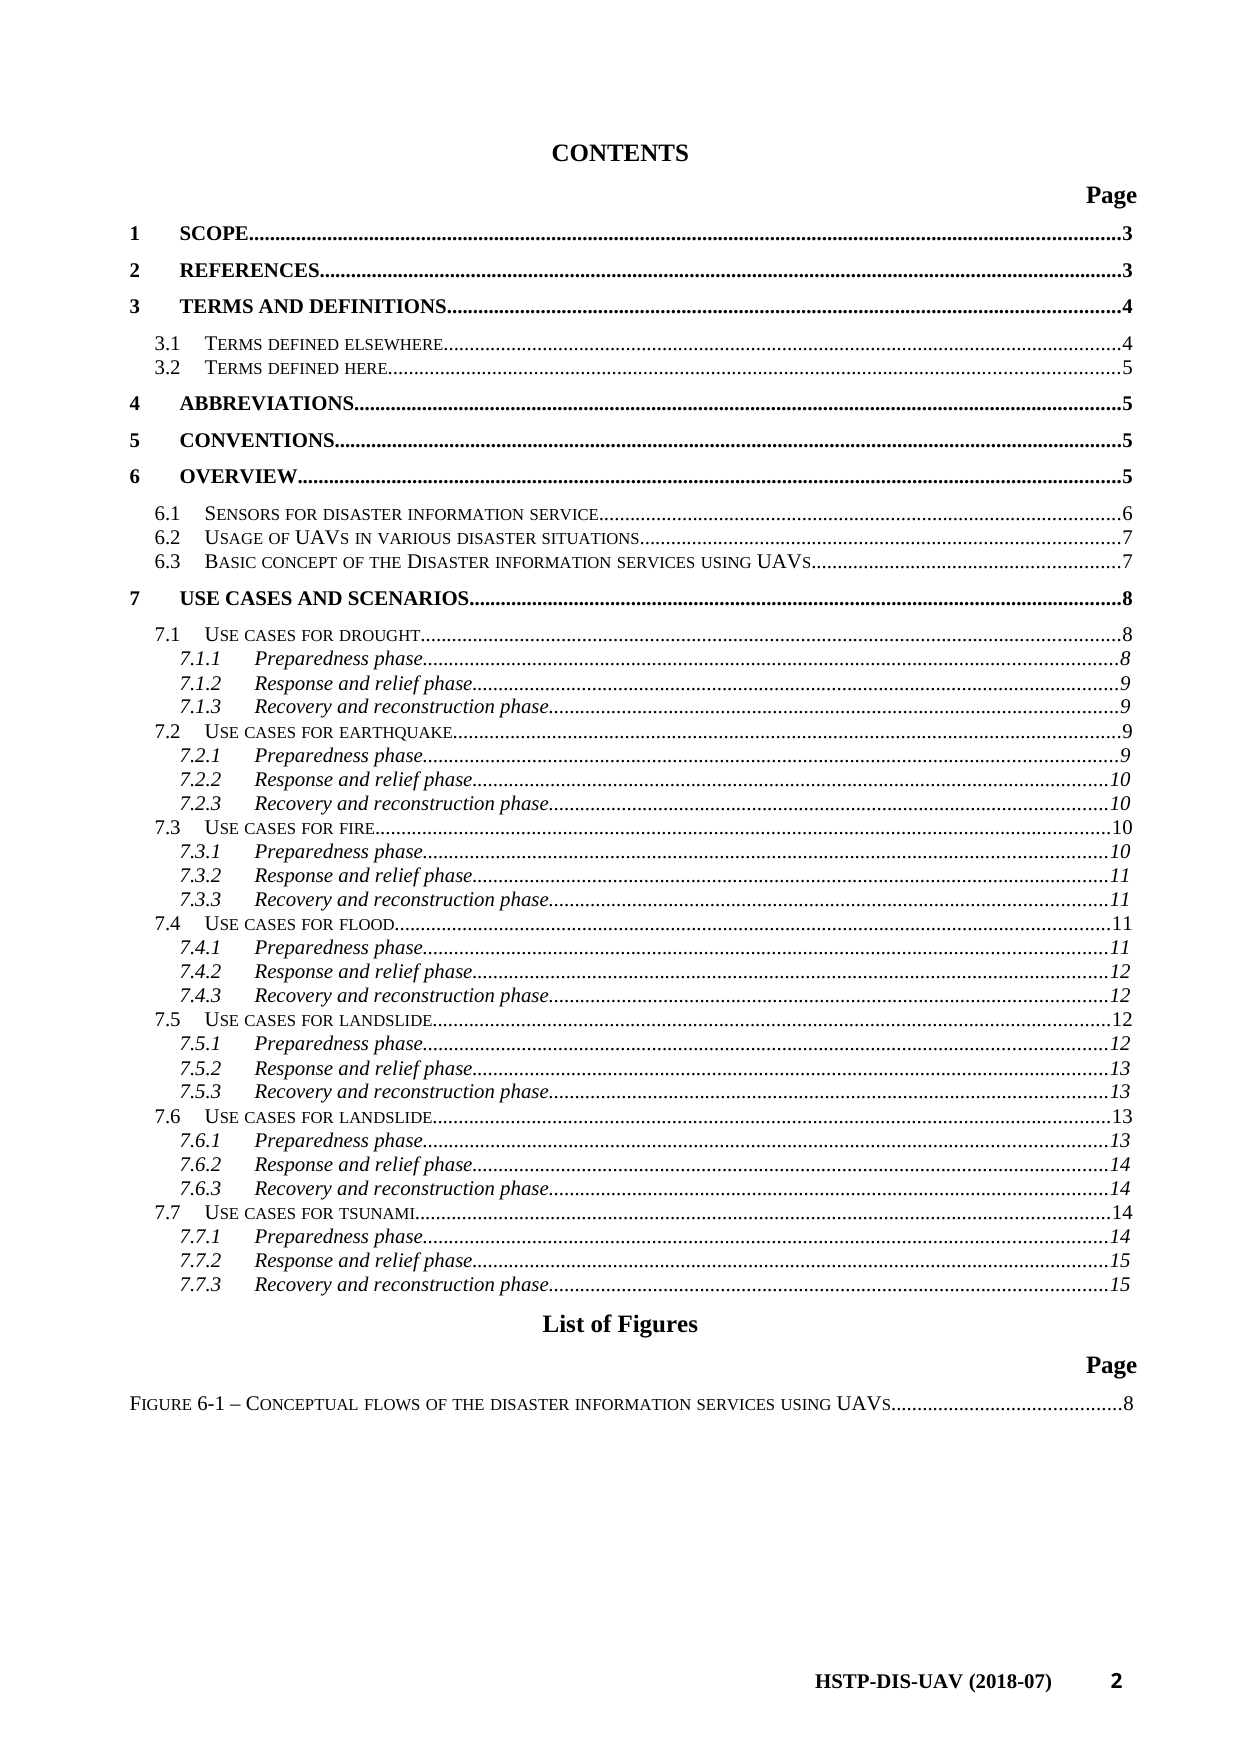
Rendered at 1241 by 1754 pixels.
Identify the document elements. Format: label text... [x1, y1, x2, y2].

table_header Page [118, 1338, 1148, 1379]
table_header Page [118, 167, 1148, 208]
text List of Figures [118, 1309, 1122, 1337]
table_cell 1 Scope 3 2 References 3 3 Terms and definitions 4 3.1 Terms defined elsewhere 4 3.2 Terms defined here 5 4 Abbreviations 5 5 Conventions 5 6 Overview 5 6.1 Sensors for disaster information service 6 6.2 Usage of UAVs in various disaster situations 7 6.3 Basic concept of the Disaster information services using UAVs 7 7 Use cases and scenarios 8 7.1 Use cases for drought 8 7.1.1 Preparedness phase 8 7.1.2 Response and relief phase 9 7.1.3 Recovery and reconstruction phase 9 7.2 Use cases for earthquake 9 7.2.1 Preparedness phase 9 7.2.2 Response and relief phase 10 7.2.3 Recovery and reconstruction phase 10 7.3 Use cases for fire 10 7.3.1 Preparedness phase 10 7.3.2 Response and relief phase 11 7.3.3 Recovery and reconstruction phase 11 7.4 Use cases for flood 11 7.4.1 Preparedness phase 11 7.4.2 Response and relief phase 12 7.4.3 Recovery and reconstruction phase 12 7.5 Use cases for landslide 12 7.5.1 Preparedness phase 12 7.5.2 Response and relief phase 13 7.5.3 Recovery and reconstruction phase 13 7.6 Use cases for landslide 13 7.6.1 Preparedness phase 13 7.6.2 Response and relief phase 14 7.6.3 Recovery and reconstruction phase 14 7.7 Use cases for tsunami 14 7.7.1 Preparedness phase 14 7.7.2 Response and relief phase 15 7.7.3 Recovery and reconstruction phase 15 [118, 209, 1148, 1296]
table_cell Figure 6-1 – Conceptual flows of the disaster information services using UAVs 8 [118, 1379, 1148, 1415]
text CONTENTS [118, 138, 1122, 167]
